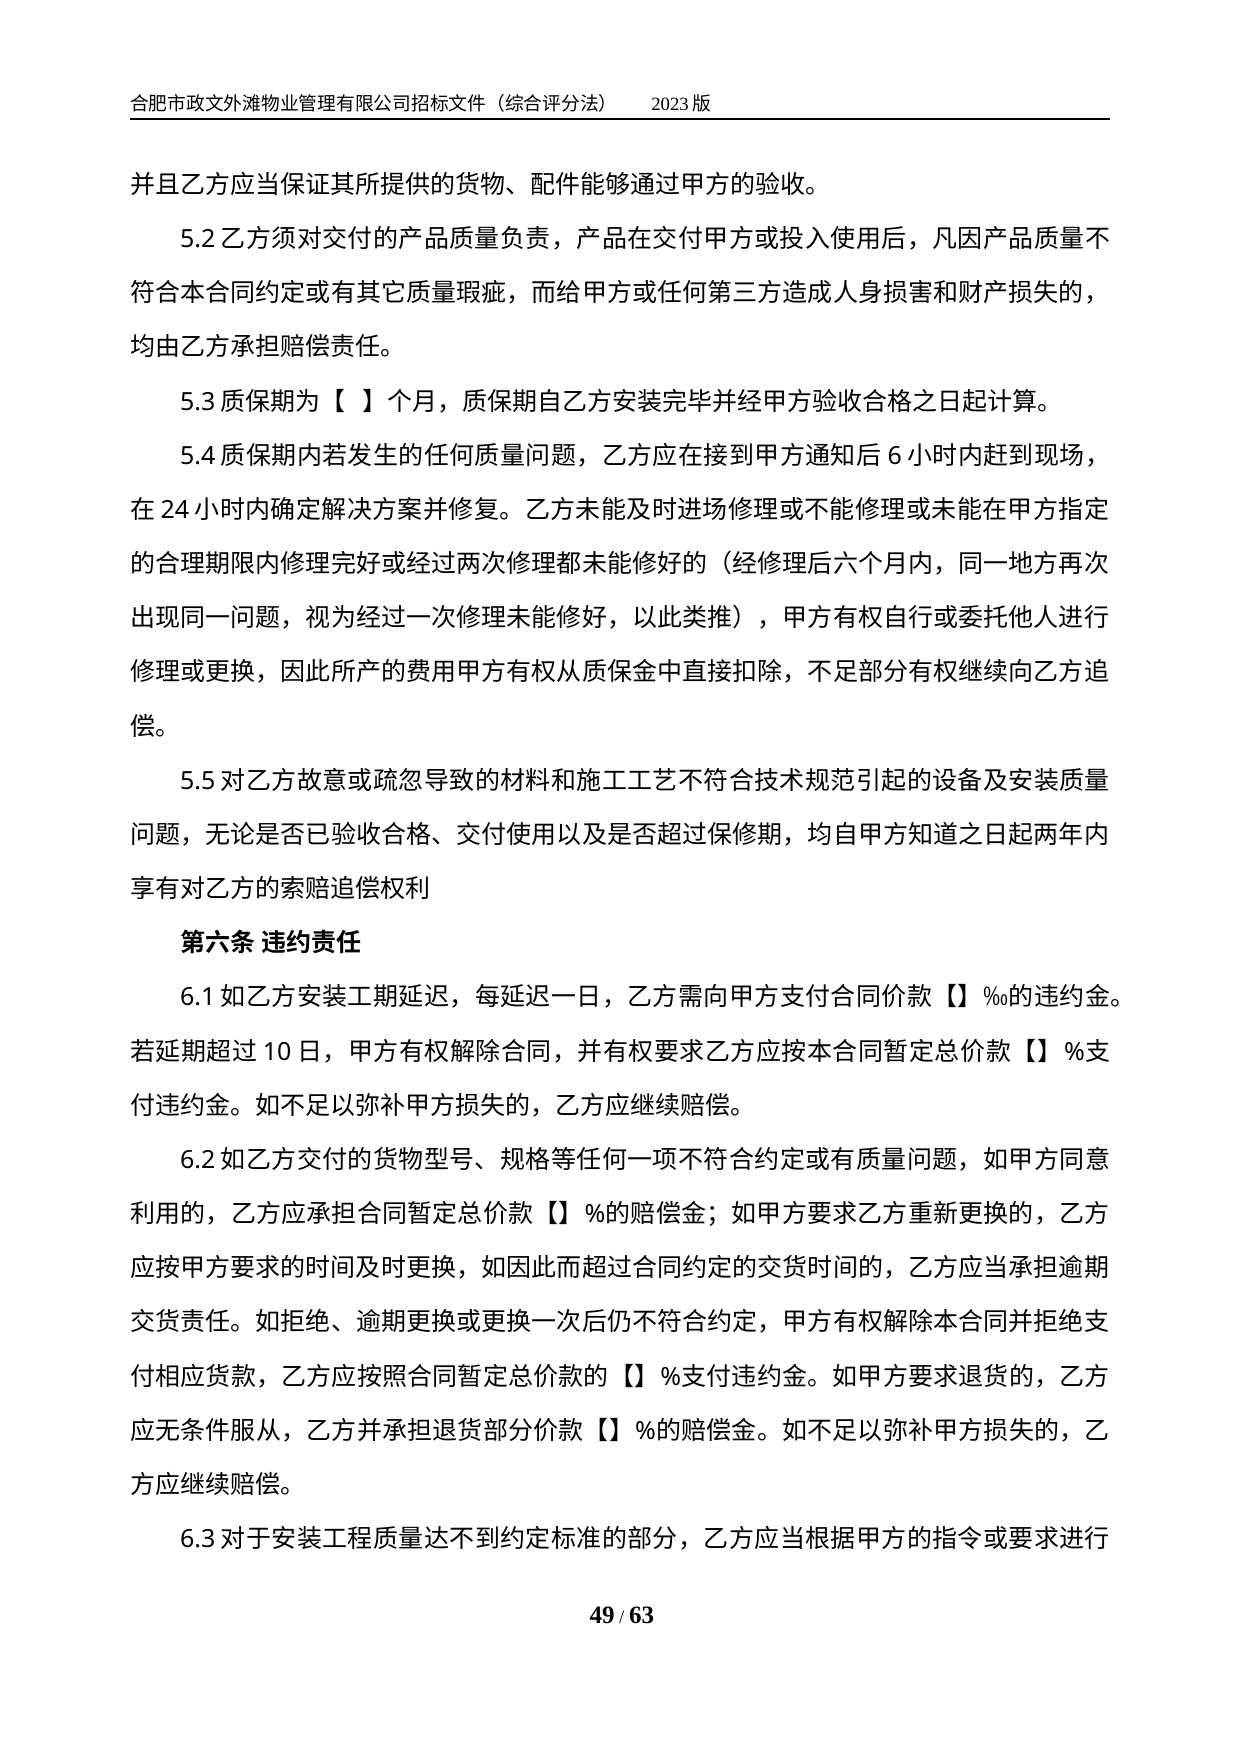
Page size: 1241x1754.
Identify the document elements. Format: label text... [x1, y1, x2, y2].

text 5.5对乙方故意或疏忽导致的材料和施工工艺不符合技术规范引起的设备及安装质量问题，无论是否已验收合格、交付使用以及是否超过保修期，均自甲方知道之日起两年内享有对乙方的索赔追偿权利 [130, 746, 1110, 908]
text 第六条 违约责任 [130, 908, 1110, 962]
text 5.4质保期内若发生的任何质量问题，乙方应在接到甲方通知后6小时内赶到现场，在24小时内确定解决方案并修复。乙方未能及时进场修理或不能修理或未能在甲方指定的合理期限内修理完好或经过两次修理都未能修好的（经修理后六个月内，同一地方再次出现同一问题，视为经过一次修理未能修好，以此类推），甲方有权自行或委托他人进行修理或更换，因此所产的费用甲方有权从质保金中直接扣除，不足部分有权继续向乙方追偿。 [130, 421, 1110, 746]
text 5.2乙方须对交付的产品质量负责，产品在交付甲方或投入使用后，凡因产品质量不符合本合同约定或有其它质量瑕疵，而给甲方或任何第三方造成人身损害和财产损失的，均由乙方承担赔偿责任。 [130, 204, 1110, 367]
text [130, 1504, 1110, 1558]
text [130, 150, 1110, 204]
text 6.2如乙方交付的货物型号、规格等任何一项不符合约定或有质量问题，如甲方同意利用的，乙方应承担合同暂定总价款【】%的赔偿金；如甲方要求乙方重新更换的，乙方应按甲方要求的时间及时更换，如因此而超过合同约定的交货时间的，乙方应当承担逾期交货责任。如拒绝、逾期更换或更换一次后仍不符合约定，甲方有权解除本合同并拒绝支付相应货款，乙方应按照合同暂定总价款的【】%支付违约金。如甲方要求退货的，乙方应无条件服从，乙方并承担退货部分价款【】%的赔偿金。如不足以弥补甲方损失的，乙方应继续赔偿。 [130, 1125, 1110, 1504]
text 5.3质保期为【 】个月，质保期自乙方安装完毕并经甲方验收合格之日起计算。 [130, 367, 1110, 421]
text 6.1如乙方安装工期延迟，每延迟一日，乙方需向甲方支付合同价款【】‰的违约金。若延期超过10日，甲方有权解除合同，并有权要求乙方应按本合同暂定总价款【】%支付违约金。如不足以弥补甲方损失的，乙方应继续赔偿。 [130, 962, 1110, 1125]
